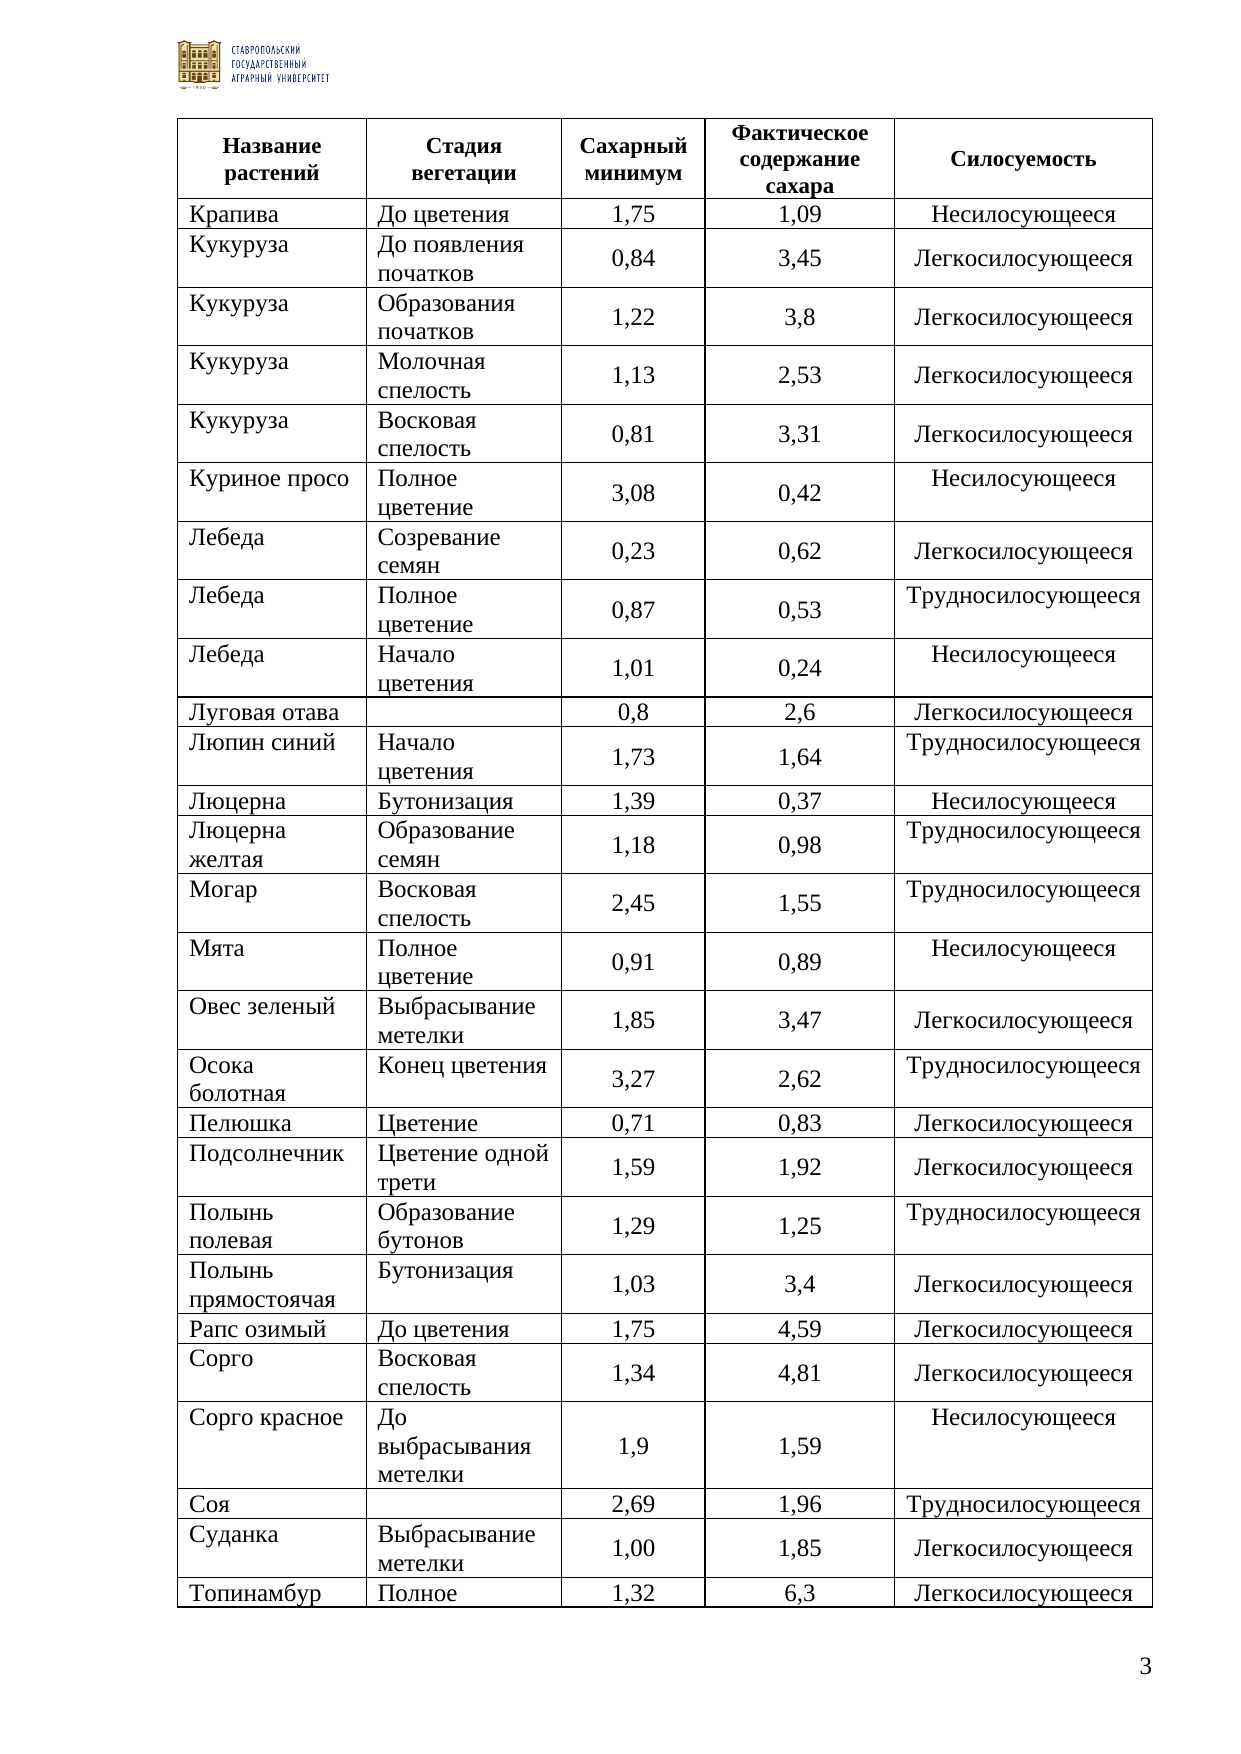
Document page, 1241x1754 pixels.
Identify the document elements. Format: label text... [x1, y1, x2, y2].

table_cell Трудносилосующееся [895, 816, 1152, 873]
table_cell Конец цветения [367, 1050, 561, 1107]
table_cell 0,89 [706, 933, 894, 990]
table_cell До цветения [367, 199, 561, 228]
table_cell 3,45 [706, 229, 894, 287]
table_cell До появления початков [367, 229, 561, 287]
table_cell 1,03 [562, 1255, 704, 1313]
table_cell Легкосилосующееся [895, 1314, 1152, 1342]
table_cell Люцерна желтая [178, 816, 366, 873]
table_cell 1,34 [562, 1344, 704, 1401]
table_cell Легкосилосующееся [895, 288, 1152, 345]
table_cell Выбрасывание метелки [367, 991, 561, 1049]
table_cell Полынь прямостоячая [178, 1255, 366, 1313]
table_header Сахарный минимум [562, 119, 704, 198]
table_cell Могар [178, 874, 366, 932]
table_cell Пелюшка [178, 1108, 366, 1137]
table_cell Образование семян [367, 816, 561, 873]
table_cell Осока болотная [178, 1050, 366, 1107]
table_cell 0,62 [706, 522, 894, 579]
table_cell 1,9 [562, 1402, 704, 1488]
table_cell 0,23 [562, 522, 704, 579]
table_cell 0,91 [562, 933, 704, 990]
table_cell 1,25 [706, 1197, 894, 1254]
table_cell 1,29 [562, 1197, 704, 1254]
table_cell Легкосилосующееся [895, 1255, 1152, 1313]
table_cell Полное цветение [367, 933, 561, 990]
table_cell [367, 698, 561, 726]
table_cell 1,13 [562, 346, 704, 404]
table_cell 2,53 [706, 346, 894, 404]
table_cell Легкосилосующееся [895, 1108, 1152, 1137]
table_cell Лебеда [178, 639, 366, 696]
table_cell 1,00 [562, 1519, 704, 1577]
table_cell 1,73 [562, 727, 704, 785]
table_cell Мята [178, 933, 366, 990]
table_cell 0,37 [706, 786, 894, 814]
table_cell Несилосующееся [895, 786, 1152, 814]
table_cell 4,59 [706, 1314, 894, 1342]
table_cell Образование бутонов [367, 1197, 561, 1254]
table_cell Бутонизация [367, 786, 561, 814]
table_cell 0,81 [562, 405, 704, 462]
table_cell 1,85 [706, 1519, 894, 1577]
table_cell Выбрасывание метелки [367, 1519, 561, 1577]
table_cell 1,75 [562, 199, 704, 228]
table_cell 1,59 [562, 1138, 704, 1196]
table_cell Восковая спелость [367, 405, 561, 462]
table_cell Несилосующееся [895, 933, 1152, 990]
table_cell 3,4 [706, 1255, 894, 1313]
table_cell Легкосилосующееся [895, 522, 1152, 579]
table_cell Луговая отава [178, 698, 366, 726]
table_cell 1,55 [706, 874, 894, 932]
table_cell Сорго [178, 1344, 366, 1401]
table_cell Подсолнечник [178, 1138, 366, 1196]
table_cell Овес зеленый [178, 991, 366, 1049]
table_cell Легкосилосующееся [895, 405, 1152, 462]
table_cell Кукуруза [178, 346, 366, 404]
table_cell Цветение одной трети [367, 1138, 561, 1196]
table_cell Трудносилосующееся [895, 1050, 1152, 1107]
table_cell Несилосующееся [895, 1402, 1152, 1488]
table_cell 1,01 [562, 639, 704, 696]
table_header Стадия вегетации [367, 119, 561, 198]
table_cell 2,45 [562, 874, 704, 932]
table_header Название растений [178, 119, 366, 198]
table_cell Кукуруза [178, 405, 366, 462]
table_cell 3,31 [706, 405, 894, 462]
table_cell 2,62 [706, 1050, 894, 1107]
table_cell Кукуруза [178, 288, 366, 345]
table_cell 0,24 [706, 639, 894, 696]
table_cell 3,8 [706, 288, 894, 345]
table_cell Бутонизация [367, 1255, 561, 1313]
table_cell Легкосилосующееся [895, 991, 1152, 1049]
table_cell 6,3 [706, 1578, 894, 1606]
table_cell 1,85 [562, 991, 704, 1049]
table_cell Восковая спелость [367, 1344, 561, 1401]
table_cell 3,08 [562, 463, 704, 521]
table_cell Трудносилосующееся [895, 874, 1152, 932]
table_cell Полное цветение [367, 463, 561, 521]
table_cell Несилосующееся [895, 199, 1152, 228]
table_cell 1,39 [562, 786, 704, 814]
table_cell До цветения [367, 1314, 561, 1342]
table_cell Люцерна [178, 786, 366, 814]
table_cell 0,84 [562, 229, 704, 287]
table_cell 1,96 [706, 1489, 894, 1518]
table_cell Легкосилосующееся [895, 1519, 1152, 1577]
table_cell 0,53 [706, 580, 894, 638]
table_cell Легкосилосующееся [895, 1344, 1152, 1401]
table_cell Трудносилосующееся [895, 1489, 1152, 1518]
table_cell [367, 1489, 561, 1518]
table_cell 1,22 [562, 288, 704, 345]
table_cell Несилосующееся [895, 639, 1152, 696]
table_cell Созревание семян [367, 522, 561, 579]
table_cell Легкосилосующееся [895, 1578, 1152, 1606]
table_cell 0,42 [706, 463, 894, 521]
table_cell 1,75 [562, 1314, 704, 1342]
table_cell Полное цветение [367, 580, 561, 638]
table_cell 1,59 [706, 1402, 894, 1488]
table_cell 0,98 [706, 816, 894, 873]
table_cell Образования початков [367, 288, 561, 345]
table_cell Трудносилосующееся [895, 1197, 1152, 1254]
table_cell Топинамбур [178, 1578, 366, 1606]
table_cell Рапс озимый [178, 1314, 366, 1342]
picture [177, 40, 329, 89]
table_cell Цветение [367, 1108, 561, 1137]
table_cell Лебеда [178, 580, 366, 638]
table_cell 0,71 [562, 1108, 704, 1137]
table_cell 1,09 [706, 199, 894, 228]
table_cell 1,32 [562, 1578, 704, 1606]
table_cell 3,27 [562, 1050, 704, 1107]
table_cell 0,87 [562, 580, 704, 638]
table_cell Начало цветения [367, 639, 561, 696]
table_cell Соя [178, 1489, 366, 1518]
table_cell Легкосилосующееся [895, 346, 1152, 404]
table_cell Восковая спелость [367, 874, 561, 932]
table_cell Молочная спелость [367, 346, 561, 404]
table_cell Лебеда [178, 522, 366, 579]
table_cell 2,6 [706, 698, 894, 726]
table_header Силосуемость [895, 119, 1152, 198]
table_cell Трудносилосующееся [895, 727, 1152, 785]
table_cell Люпин синий [178, 727, 366, 785]
table_cell Легкосилосующееся [895, 698, 1152, 726]
table_cell Куриное просо [178, 463, 366, 521]
table_cell Легкосилосующееся [895, 1138, 1152, 1196]
table_header Фактическое содержание сахара [706, 119, 894, 198]
table_cell Сорго красное [178, 1402, 366, 1488]
table_cell Несилосующееся [895, 463, 1152, 521]
table_cell Полное цветение [367, 1578, 561, 1606]
table_cell Полынь полевая [178, 1197, 366, 1254]
table_cell 1,92 [706, 1138, 894, 1196]
table_cell 0,83 [706, 1108, 894, 1137]
table_cell Трудносилосующееся [895, 580, 1152, 638]
table_cell Кукуруза [178, 229, 366, 287]
table_cell До выбрасывания метелки [367, 1402, 561, 1488]
table_cell 4,81 [706, 1344, 894, 1401]
table_cell 1,64 [706, 727, 894, 785]
table_cell 3,47 [706, 991, 894, 1049]
table_cell Суданка [178, 1519, 366, 1577]
table_cell Крапива [178, 199, 366, 228]
table_cell 2,69 [562, 1489, 704, 1518]
table_cell 1,18 [562, 816, 704, 873]
table_cell Легкосилосующееся [895, 229, 1152, 287]
table_cell Начало цветения [367, 727, 561, 785]
table_cell 0,8 [562, 698, 704, 726]
